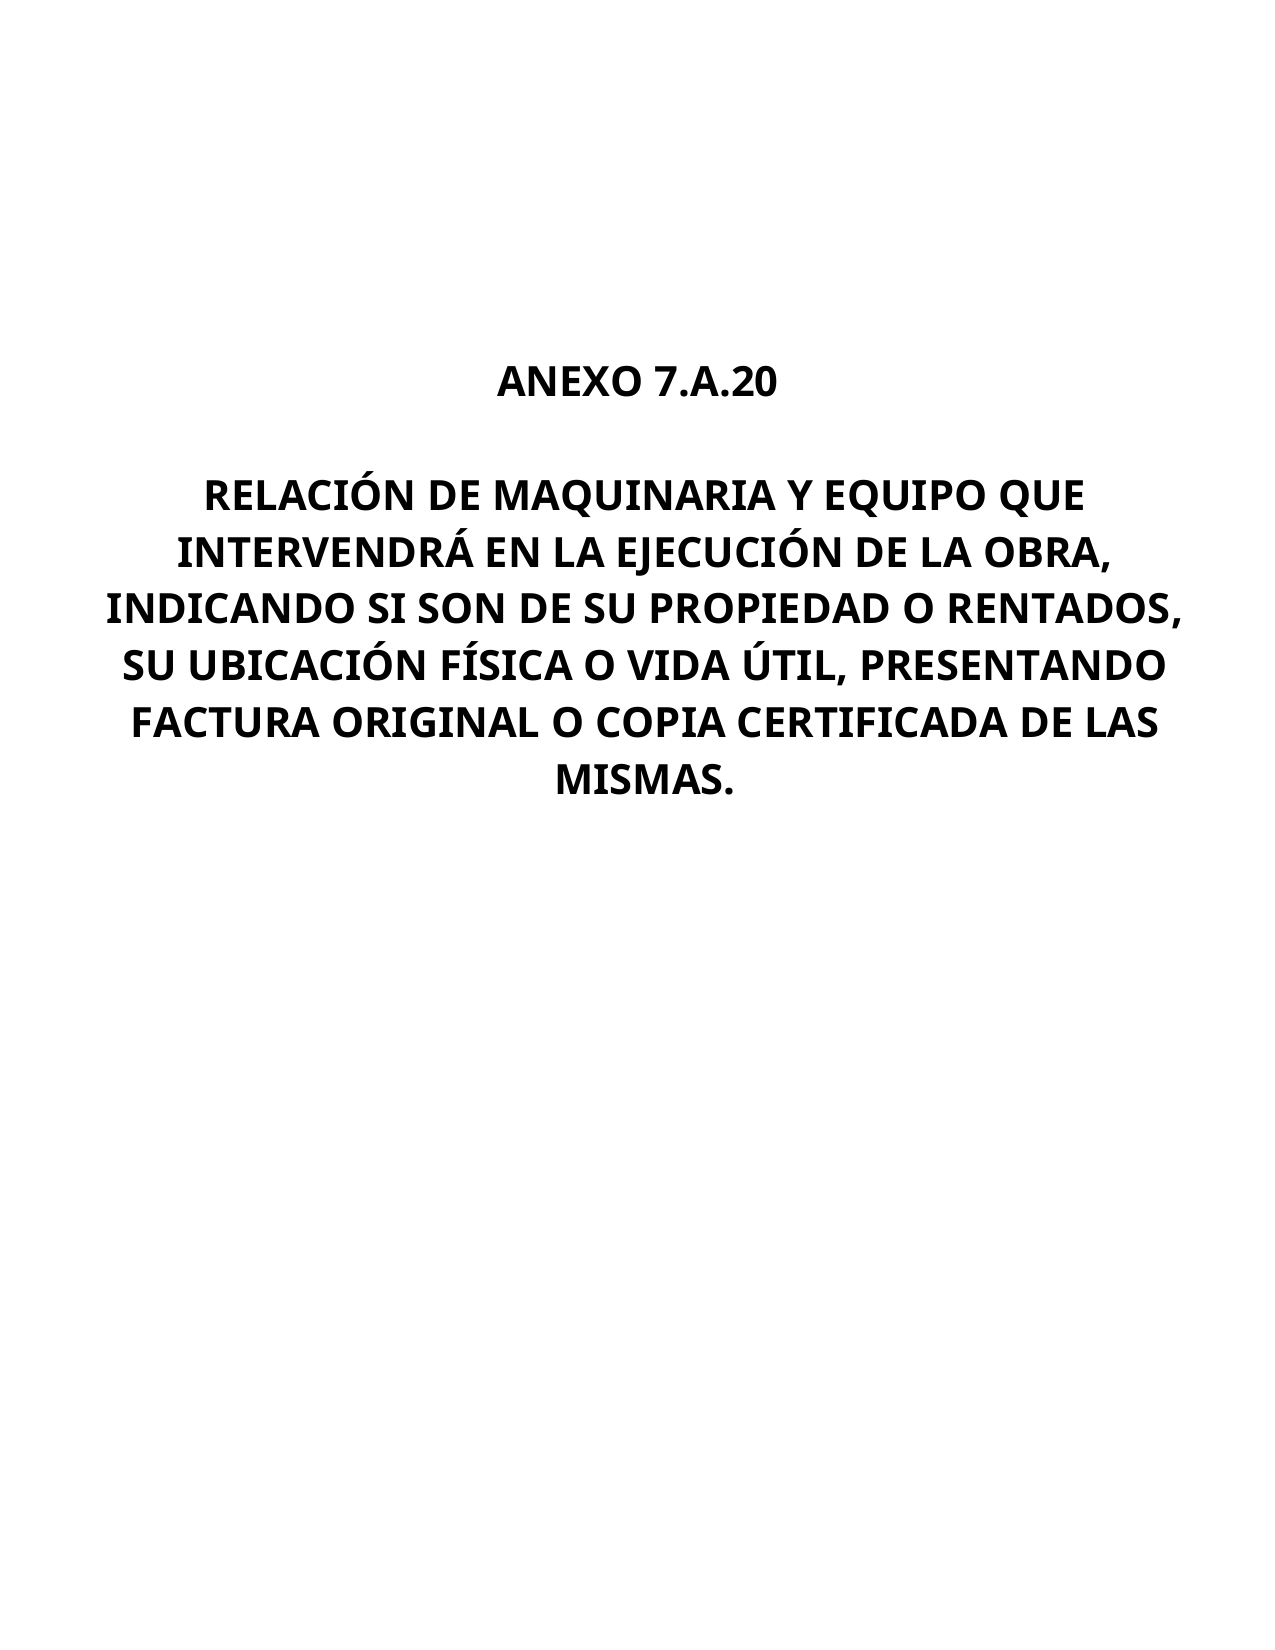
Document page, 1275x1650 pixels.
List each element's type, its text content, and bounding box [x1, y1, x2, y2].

text RELACIÓN DE MAQUINARIA Y EQUIPO QUE INTERVENDRÁ EN LA EJECUCIÓN DE LA OBRA, INDICANDO SI SON DE SU PROPIEDAD O RENTADOS, SU UBICACIÓN FÍSICA O VIDA ÚTIL, PRESENTANDO FACTURA ORIGINAL O COPIA CERTIFICADA DE LAS MISMAS. [103, 466, 1186, 806]
text ANEXO 7.A.20 [103, 352, 1186, 409]
